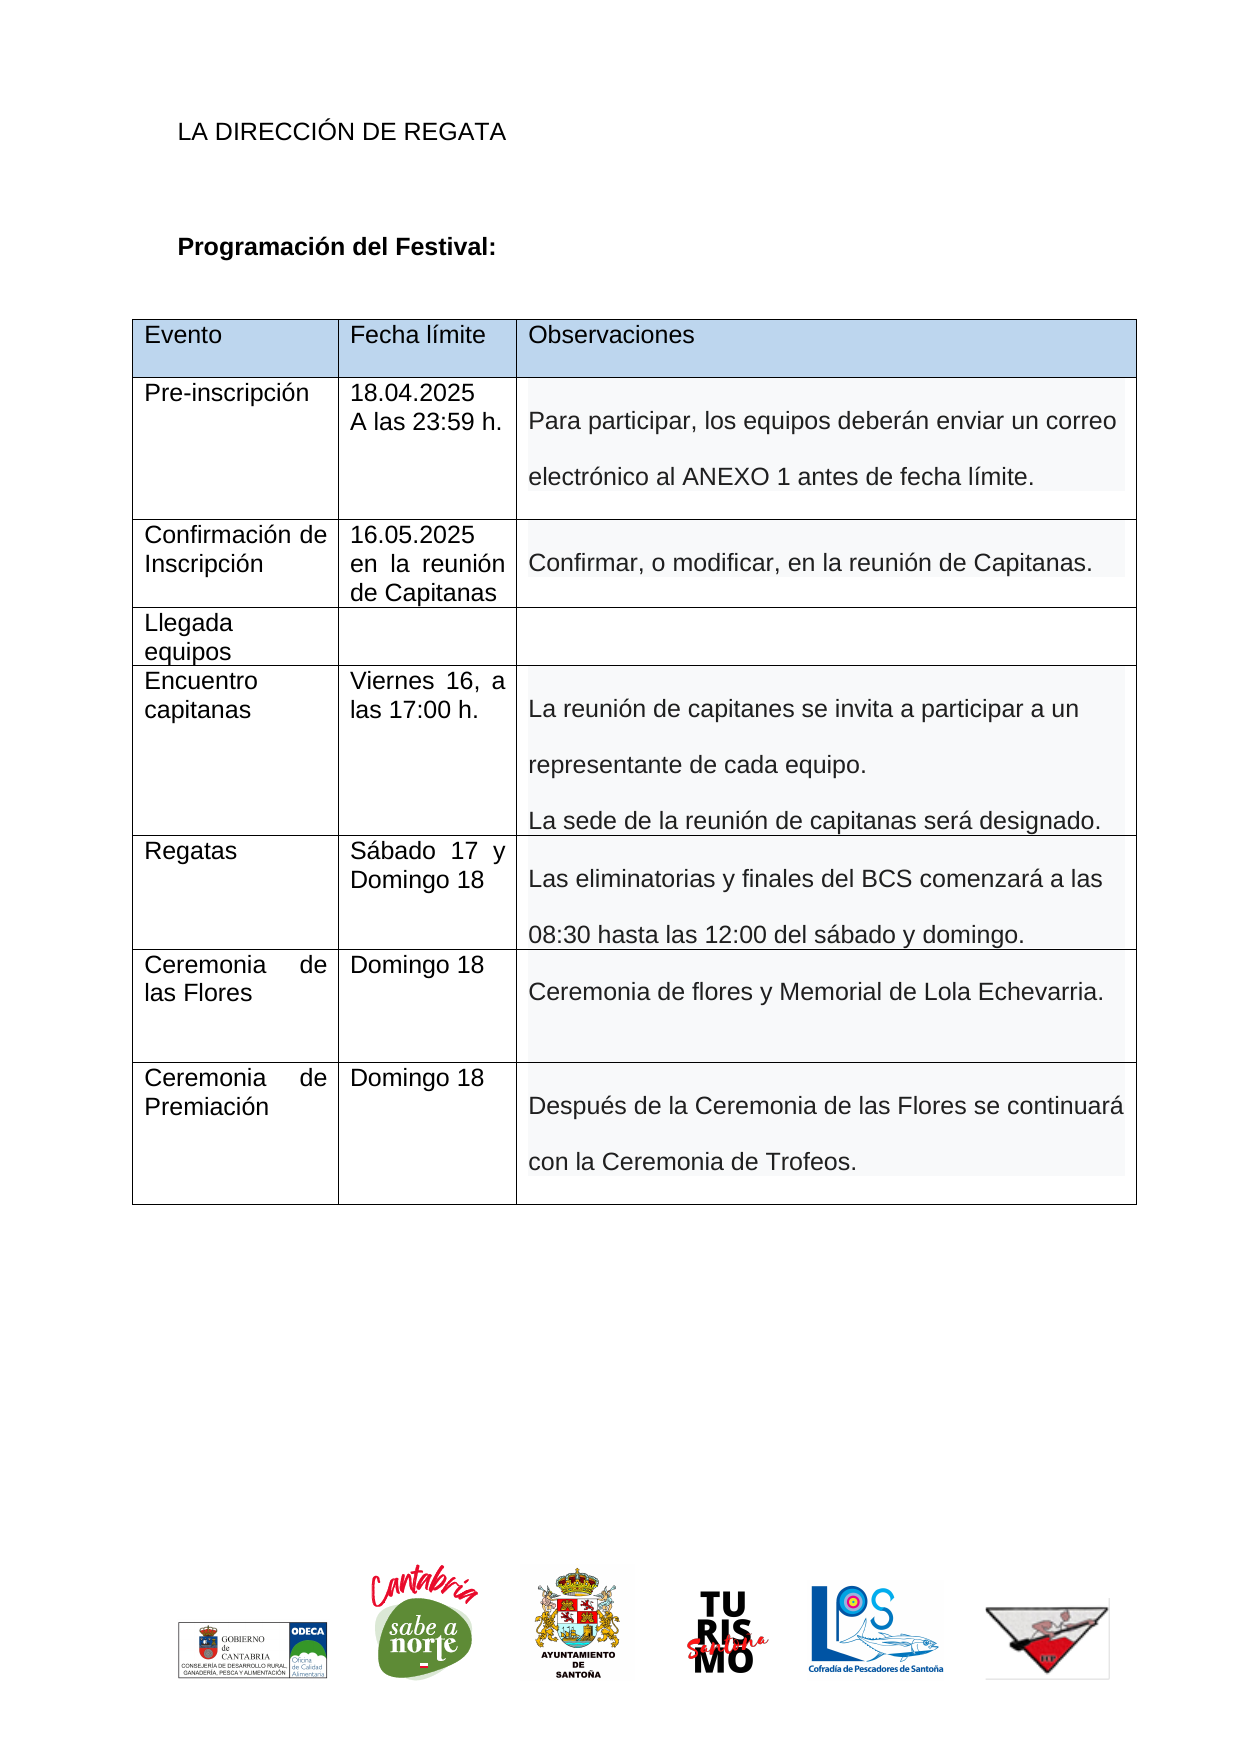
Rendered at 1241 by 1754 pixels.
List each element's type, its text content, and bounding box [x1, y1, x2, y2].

table_cell Después de la Ceremonia de las Flores se continuará con la Ceremonia de Trofeos. [517, 1063, 1136, 1204]
text LA DIRECCIÓN DE REGATA [177, 117, 1181, 146]
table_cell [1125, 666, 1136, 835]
table_cell Encuentro capitanas [133, 666, 338, 835]
picture [676, 1586, 771, 1681]
table_cell 18.04.2025 A las 23:59 h. [339, 378, 516, 519]
table_header Observaciones [517, 320, 1136, 377]
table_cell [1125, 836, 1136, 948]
picture [985, 1598, 1111, 1681]
table_cell Confirmación de Inscripción [133, 520, 338, 607]
table_cell Viernes 16, a las 17:00 h. [339, 666, 516, 835]
table_cell Ceremonia de las Flores [133, 950, 338, 1062]
table_cell Para participar, los equipos deberán enviar un correo electrónico al ANEXO 1 antes de fecha límite. [517, 378, 1136, 519]
picture [806, 1580, 944, 1681]
table_cell 16.05.2025 en la reunión de Capitanas [339, 520, 516, 607]
table_header Evento [133, 320, 338, 377]
picture [519, 1564, 635, 1681]
table_cell Ceremonia de Premiación [133, 1063, 338, 1204]
table_cell Sábado 17 y Domingo 18 [339, 836, 516, 948]
table_cell Regatas [133, 836, 338, 948]
table_cell Domingo 18 [339, 950, 516, 1062]
table_cell [339, 608, 516, 665]
picture [177, 1619, 331, 1681]
table_cell Pre-inscripción [133, 378, 338, 519]
table_cell Llegada equipos [133, 608, 338, 665]
table_header Fecha límite [339, 320, 516, 377]
text Programación del Festival: [177, 232, 1181, 261]
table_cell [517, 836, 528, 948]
table_cell Confirmar, o modificar, en la reunión de Capitanas. [517, 520, 1136, 607]
table_cell [517, 608, 1136, 665]
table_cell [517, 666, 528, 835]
table_cell Domingo 18 [339, 1063, 516, 1204]
